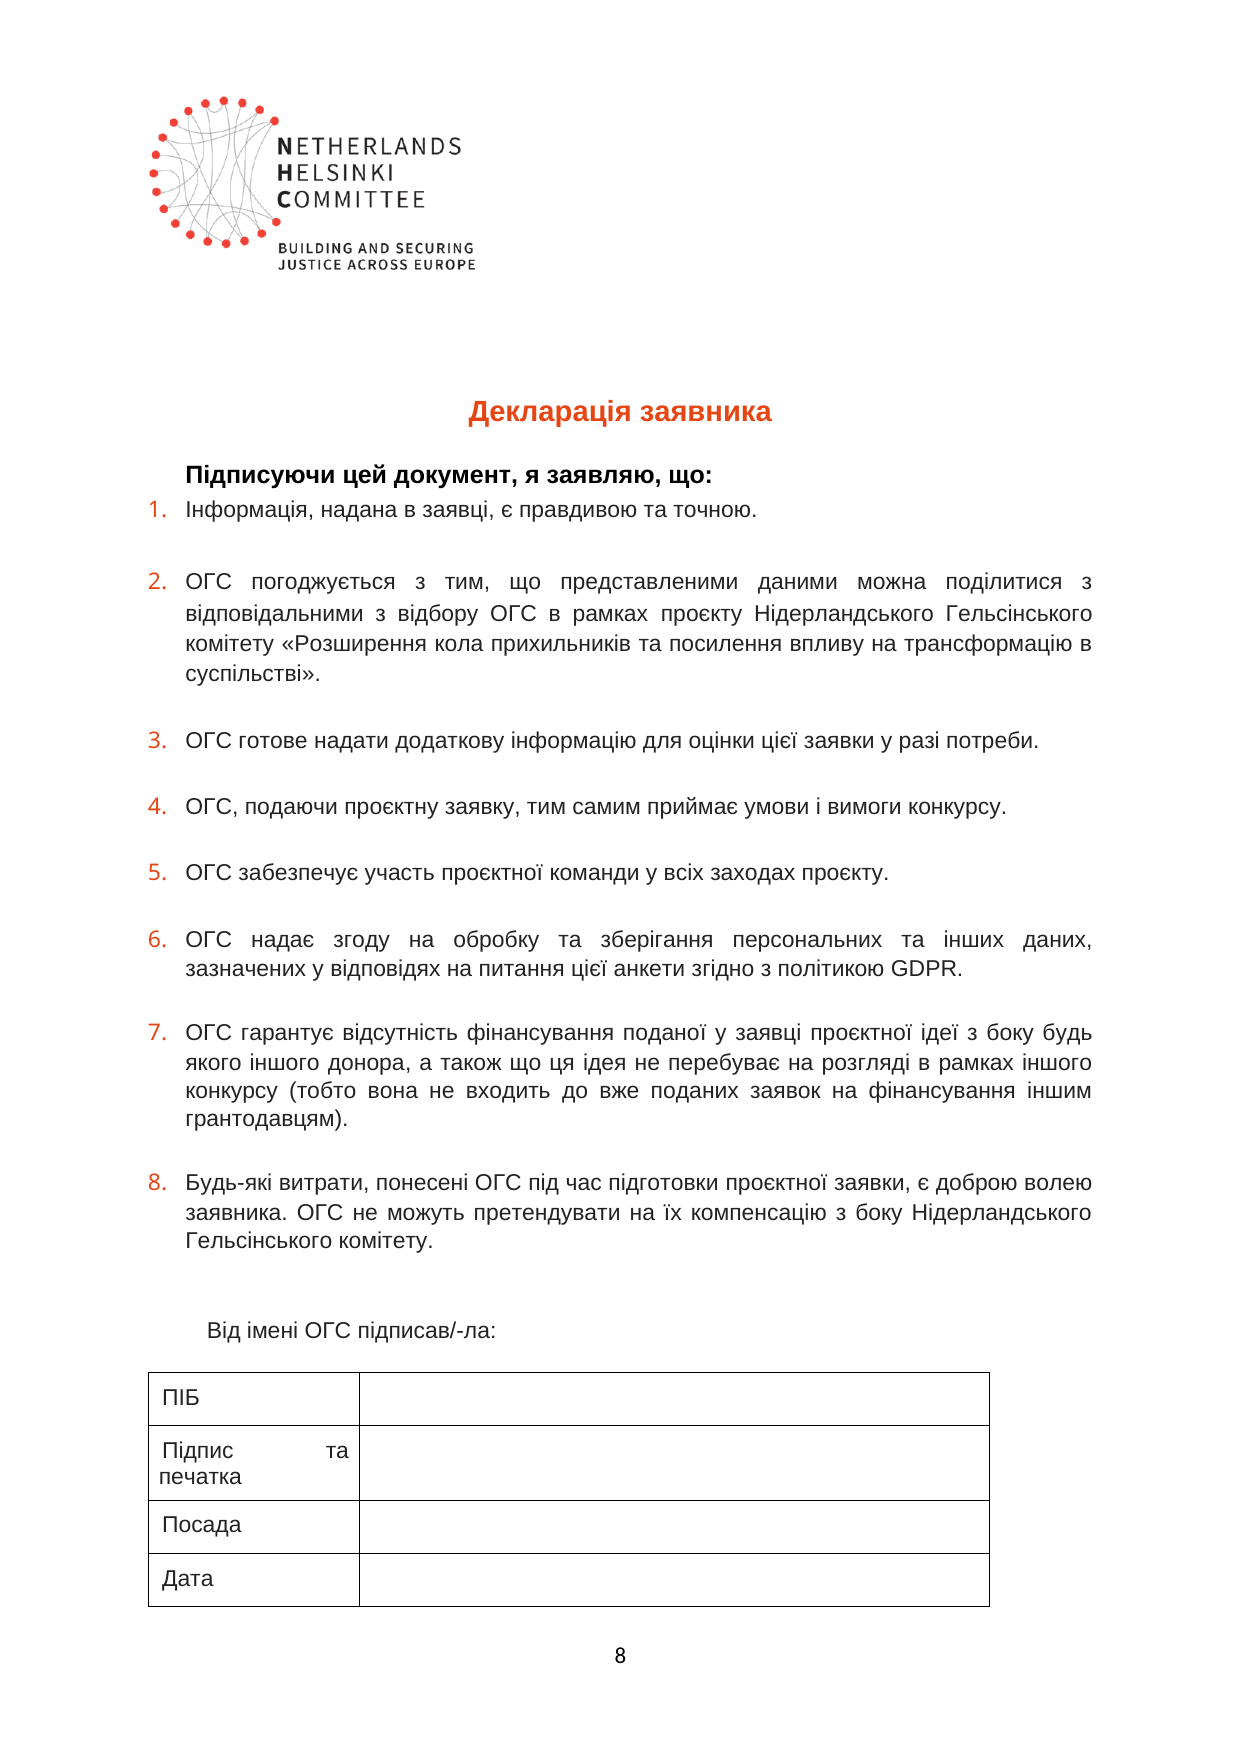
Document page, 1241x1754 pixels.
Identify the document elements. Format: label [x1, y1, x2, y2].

table_header [360, 1373, 989, 1425]
table_cell [360, 1554, 989, 1606]
table_header [149, 1373, 359, 1425]
table_cell [149, 1426, 359, 1500]
table_cell [149, 1554, 359, 1606]
table_cell [360, 1426, 989, 1500]
picture [147, 95, 484, 276]
table_cell [360, 1501, 989, 1553]
table_cell [149, 1501, 359, 1553]
